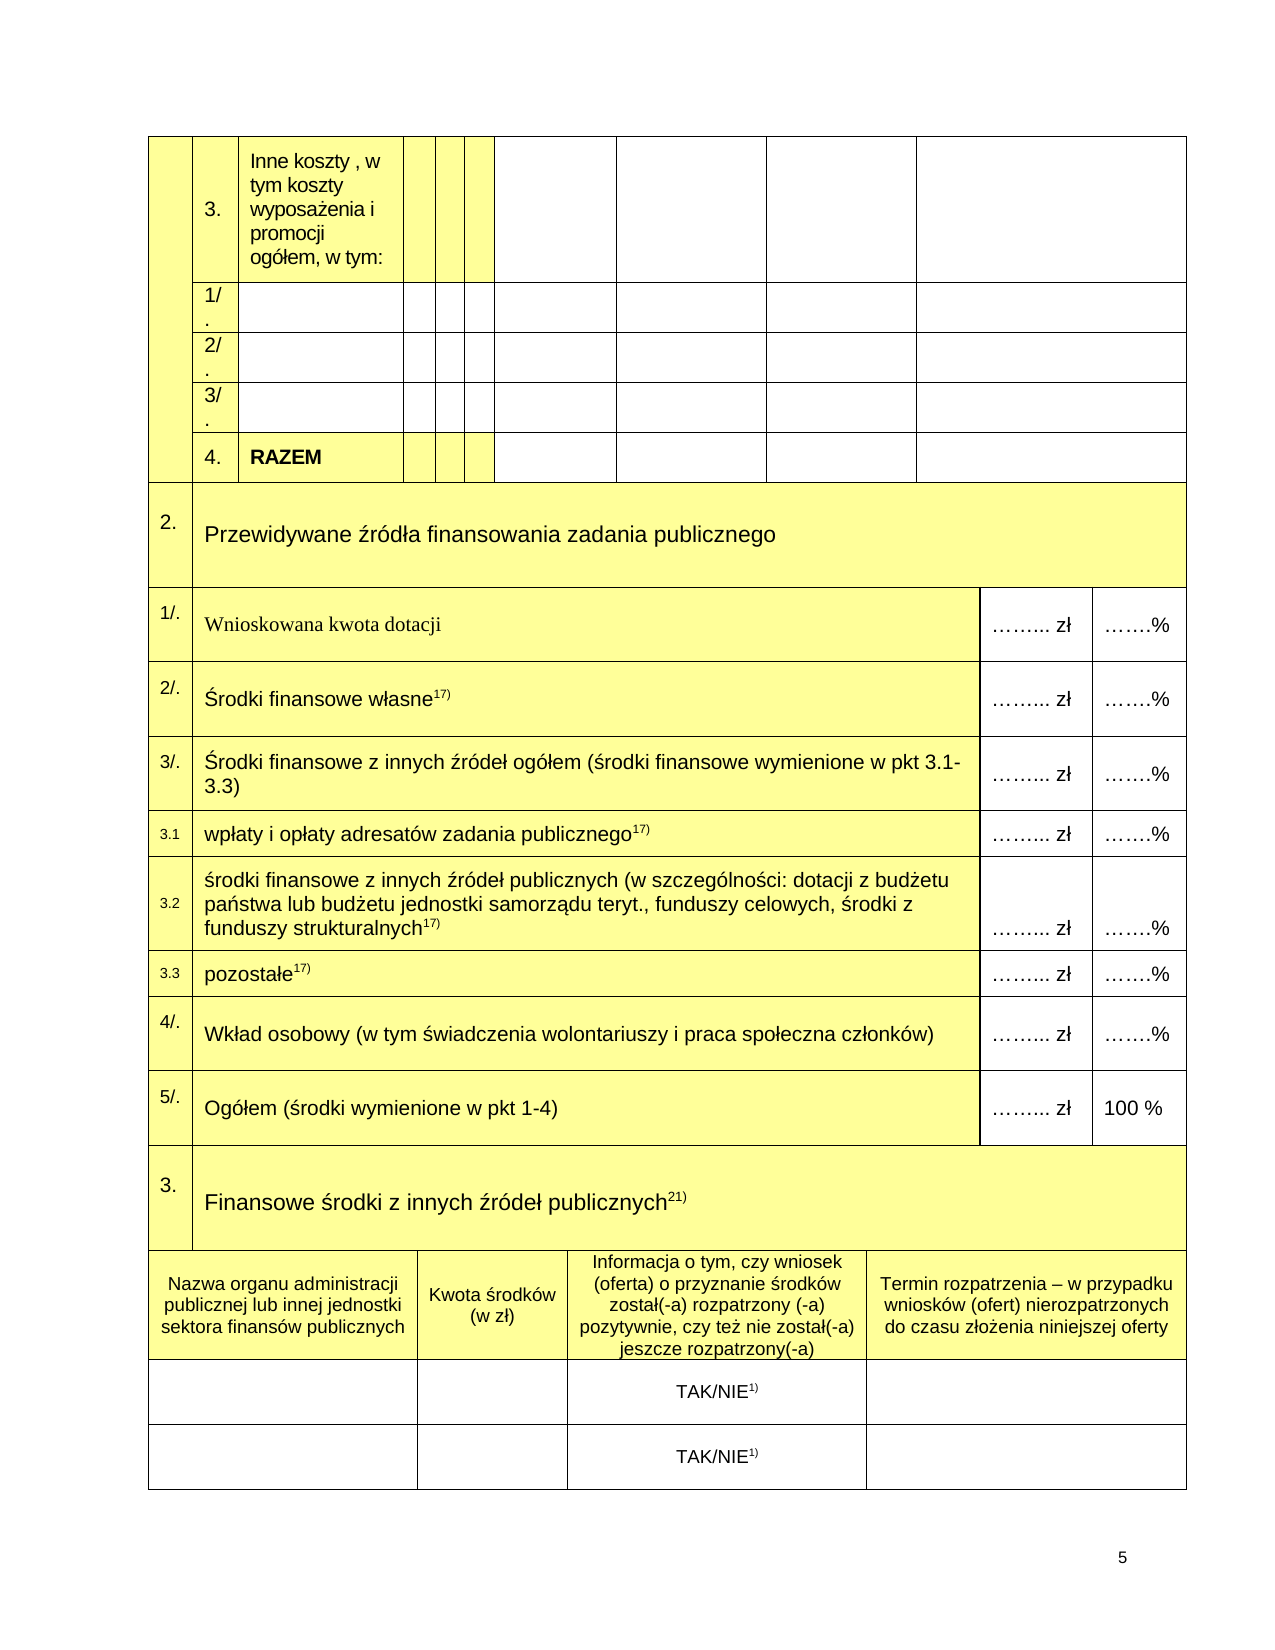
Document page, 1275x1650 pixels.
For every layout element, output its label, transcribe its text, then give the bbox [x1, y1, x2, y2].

table_cell [767, 433, 916, 482]
table_cell Środki finansowe z innych źródeł ogółem (środki finansowe wymienione w pkt 3.1-3.3) [193, 737, 979, 810]
table_cell [495, 433, 616, 482]
table_cell [495, 383, 616, 432]
table_cell ……... zł [981, 951, 1092, 996]
table_cell [617, 283, 766, 332]
table_cell [465, 433, 494, 482]
table_cell [917, 137, 1186, 282]
table_cell [465, 283, 494, 332]
table_cell Inne koszty , w tym koszty wyposażenia i promocji ogółem, w tym: [239, 137, 403, 282]
table_cell [617, 383, 766, 432]
table_cell [436, 333, 464, 382]
table_cell [617, 137, 766, 282]
table_cell ……... zł [981, 811, 1092, 856]
table_cell [404, 333, 435, 382]
table_cell Kwota środków (w zł) [418, 1251, 567, 1359]
table_cell ……... zł [981, 588, 1092, 661]
table_cell [149, 483, 192, 587]
table_cell ……... zł [981, 1071, 1092, 1145]
table_cell …….% [1093, 662, 1186, 736]
table_cell [239, 383, 403, 432]
table_cell [149, 588, 192, 661]
table_cell [436, 383, 464, 432]
table_cell [465, 137, 494, 282]
table_cell TAK/NIE1) [568, 1425, 866, 1489]
table_cell ……... zł [981, 737, 1092, 810]
table_cell [404, 433, 435, 482]
table_cell [495, 137, 616, 282]
table_cell [149, 1071, 192, 1145]
table_cell Środki finansowe własne17) [193, 662, 979, 736]
table_cell wpłaty i opłaty adresatów zadania publicznego17) [193, 811, 979, 856]
table_cell [418, 1360, 567, 1424]
table_cell ……... zł [981, 662, 1092, 736]
table_cell środki finansowe z innych źródeł publicznych (w szczególności: dotacji z budżetu państwa lub budżetu jednostki samorządu teryt., funduszy celowych, środki z funduszy strukturalnych17) [193, 857, 979, 950]
table_cell [149, 737, 192, 810]
table_cell 2/. [193, 333, 238, 382]
table_cell [495, 283, 616, 332]
table_cell [767, 137, 916, 282]
table_cell 3.2 [149, 857, 192, 950]
table_cell [617, 333, 766, 382]
table_cell 3.3 [149, 951, 192, 996]
table_cell [404, 283, 435, 332]
table_cell [239, 283, 403, 332]
table_cell 1/. [193, 283, 238, 332]
table_cell Wkład osobowy (w tym świadczenia wolontariuszy i praca społeczna członków) [193, 997, 979, 1070]
table_cell [767, 333, 916, 382]
table_cell [436, 283, 464, 332]
table_cell 100 % [1093, 1071, 1186, 1145]
table_cell [404, 137, 435, 282]
table_cell [495, 333, 616, 382]
table_cell pozostałe17) [193, 951, 979, 996]
table_cell [465, 333, 494, 382]
table_cell [917, 333, 1186, 382]
table_cell [917, 433, 1186, 482]
table_cell [404, 383, 435, 432]
table_cell …….% [1093, 951, 1186, 996]
table_cell [149, 997, 192, 1070]
table_cell ……... zł [981, 857, 1092, 950]
table_cell …….% [1093, 811, 1186, 856]
table_cell [867, 1360, 1186, 1424]
table_cell Wnioskowana kwota dotacji [193, 588, 979, 661]
table_cell [149, 662, 192, 736]
table_cell Informacja o tym, czy wniosek (oferta) o przyznanie środków został(-a) rozpatrzony (-a) pozytywnie, czy też nie został(-a) jeszcze rozpatrzony(-a) [568, 1251, 866, 1359]
table_cell …….% [1093, 588, 1186, 661]
table_cell [436, 433, 464, 482]
table_cell [767, 283, 916, 332]
table_cell [917, 383, 1186, 432]
table_cell [465, 383, 494, 432]
table_cell TAK/NIE1) [568, 1360, 866, 1424]
table_cell [917, 283, 1186, 332]
table_cell Nazwa organu administracji publicznej lub innej jednostki sektora finansów publicznych [149, 1251, 417, 1359]
table_cell ……... zł [981, 997, 1092, 1070]
table_cell 3. [193, 137, 238, 282]
table_cell Ogółem (środki wymienione w pkt 1-4) [193, 1071, 979, 1145]
table_cell …….% [1093, 737, 1186, 810]
table_cell …….% [1093, 997, 1186, 1070]
table_cell Termin rozpatrzenia – w przypadku wniosków (ofert) nierozpatrzonych do czasu złożenia niniejszej oferty [867, 1251, 1186, 1359]
table_cell [149, 1360, 417, 1424]
table_cell [418, 1425, 567, 1489]
table_cell [149, 1146, 192, 1250]
table_cell [767, 383, 916, 432]
table_cell Finansowe środki z innych źródeł publicznych21) [193, 1146, 1186, 1250]
table_cell 3.1 [149, 811, 192, 856]
table_cell [867, 1425, 1186, 1489]
table_cell 3/. [193, 383, 238, 432]
table_cell [617, 433, 766, 482]
table_cell 4. [193, 433, 238, 482]
table_cell [149, 1425, 417, 1489]
table_cell [239, 333, 403, 382]
table_cell RAZEM [239, 433, 403, 482]
table_cell …….% [1093, 857, 1186, 950]
table_cell Przewidywane źródła finansowania zadania publicznego [193, 483, 1186, 587]
table_cell [436, 137, 464, 282]
